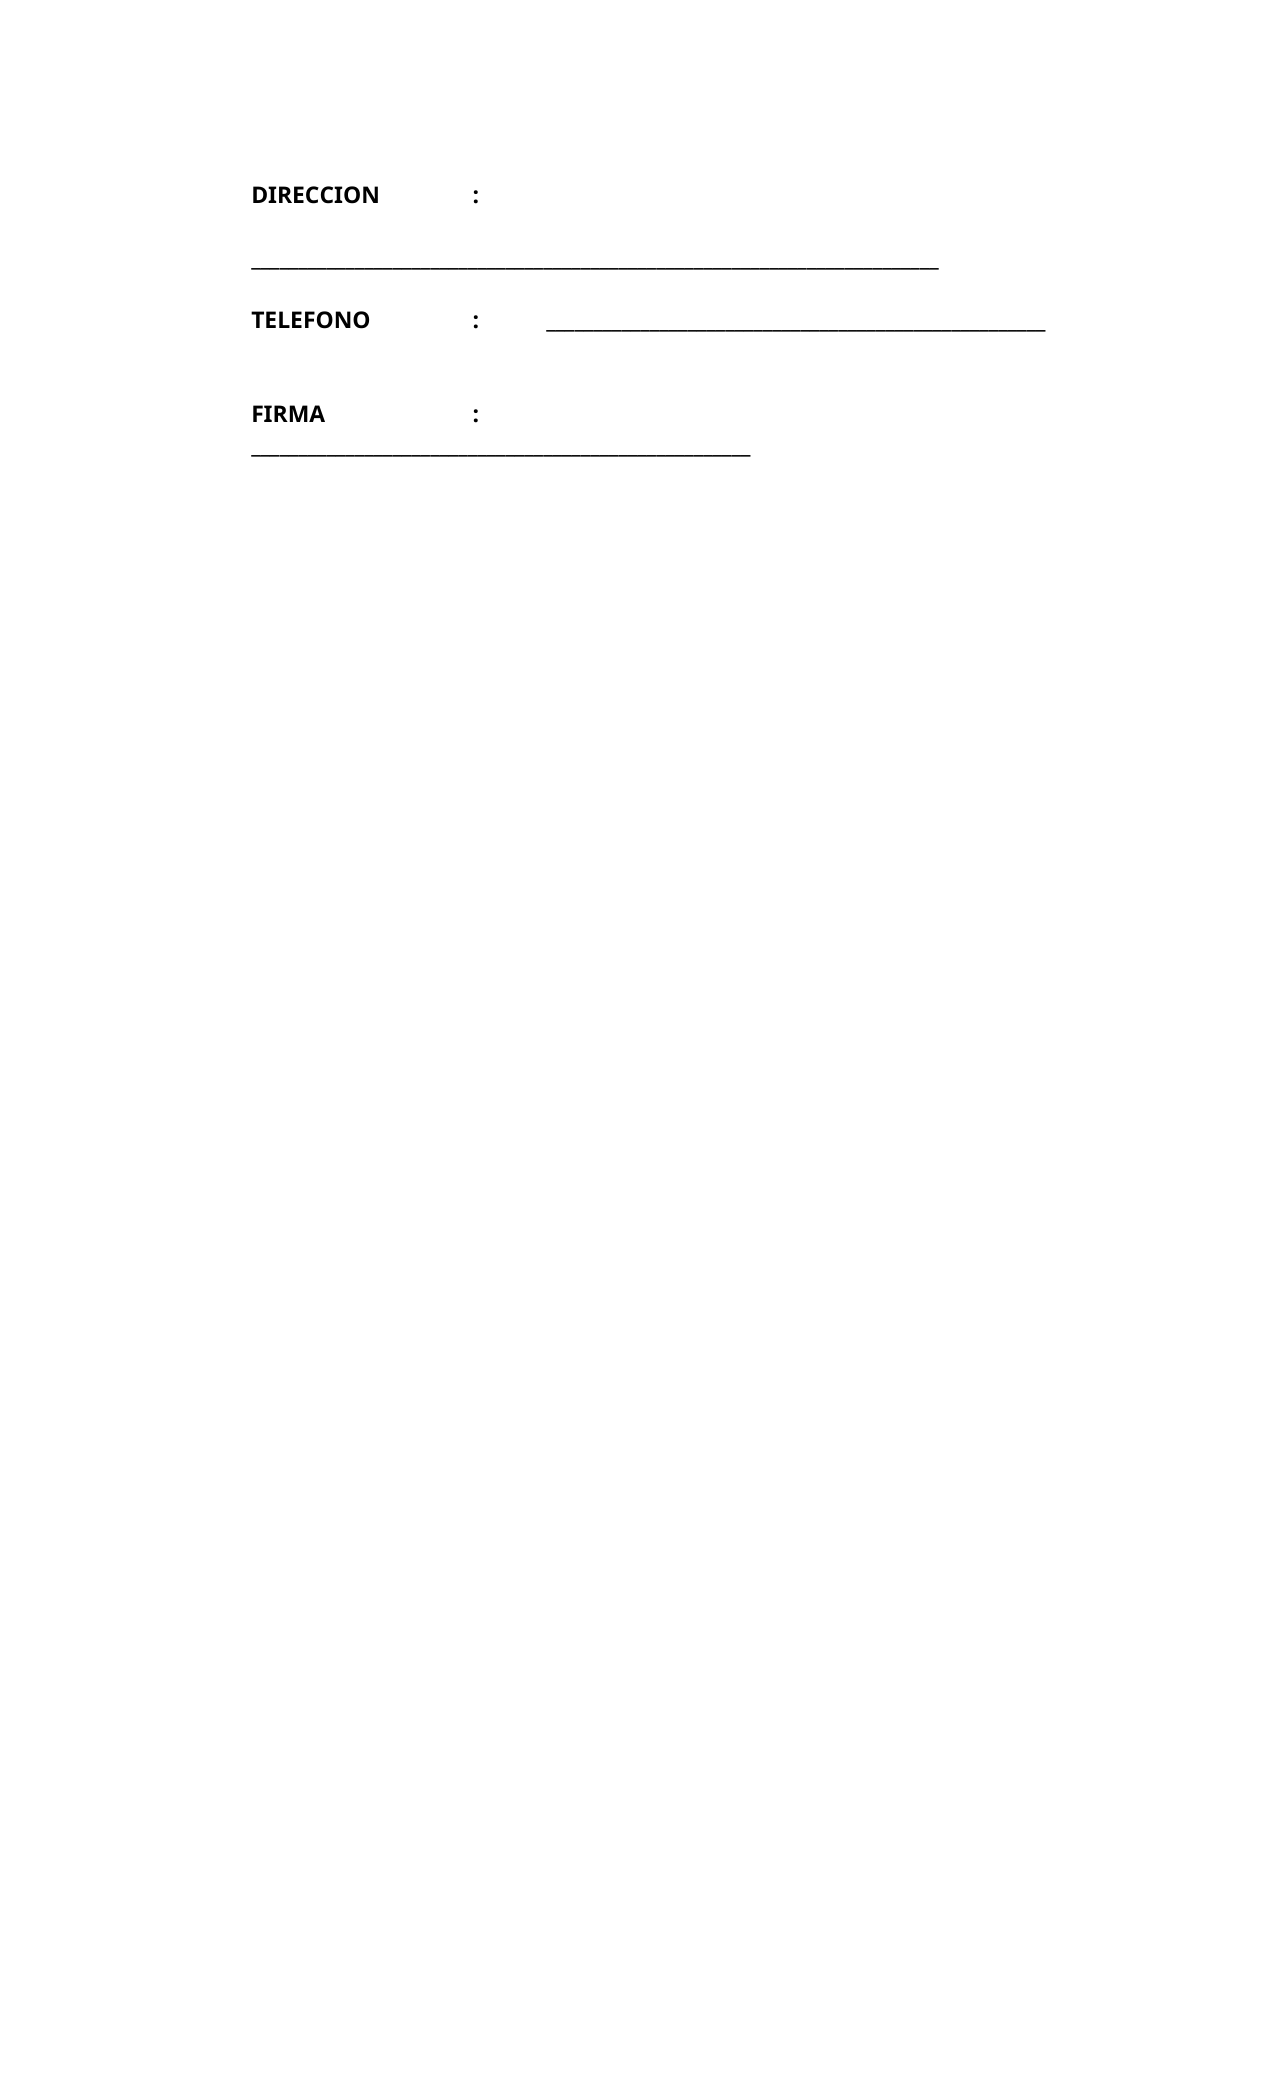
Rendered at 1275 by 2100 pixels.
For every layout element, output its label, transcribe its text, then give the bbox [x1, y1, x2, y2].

text _________________________________________________________________________ [177, 241, 1098, 273]
text TELEFONO : _____________________________________________________ [177, 304, 1098, 335]
text _____________________________________________________ [177, 429, 1098, 460]
text DIRECCION : [177, 179, 1098, 210]
text FIRMA : [177, 398, 1098, 429]
